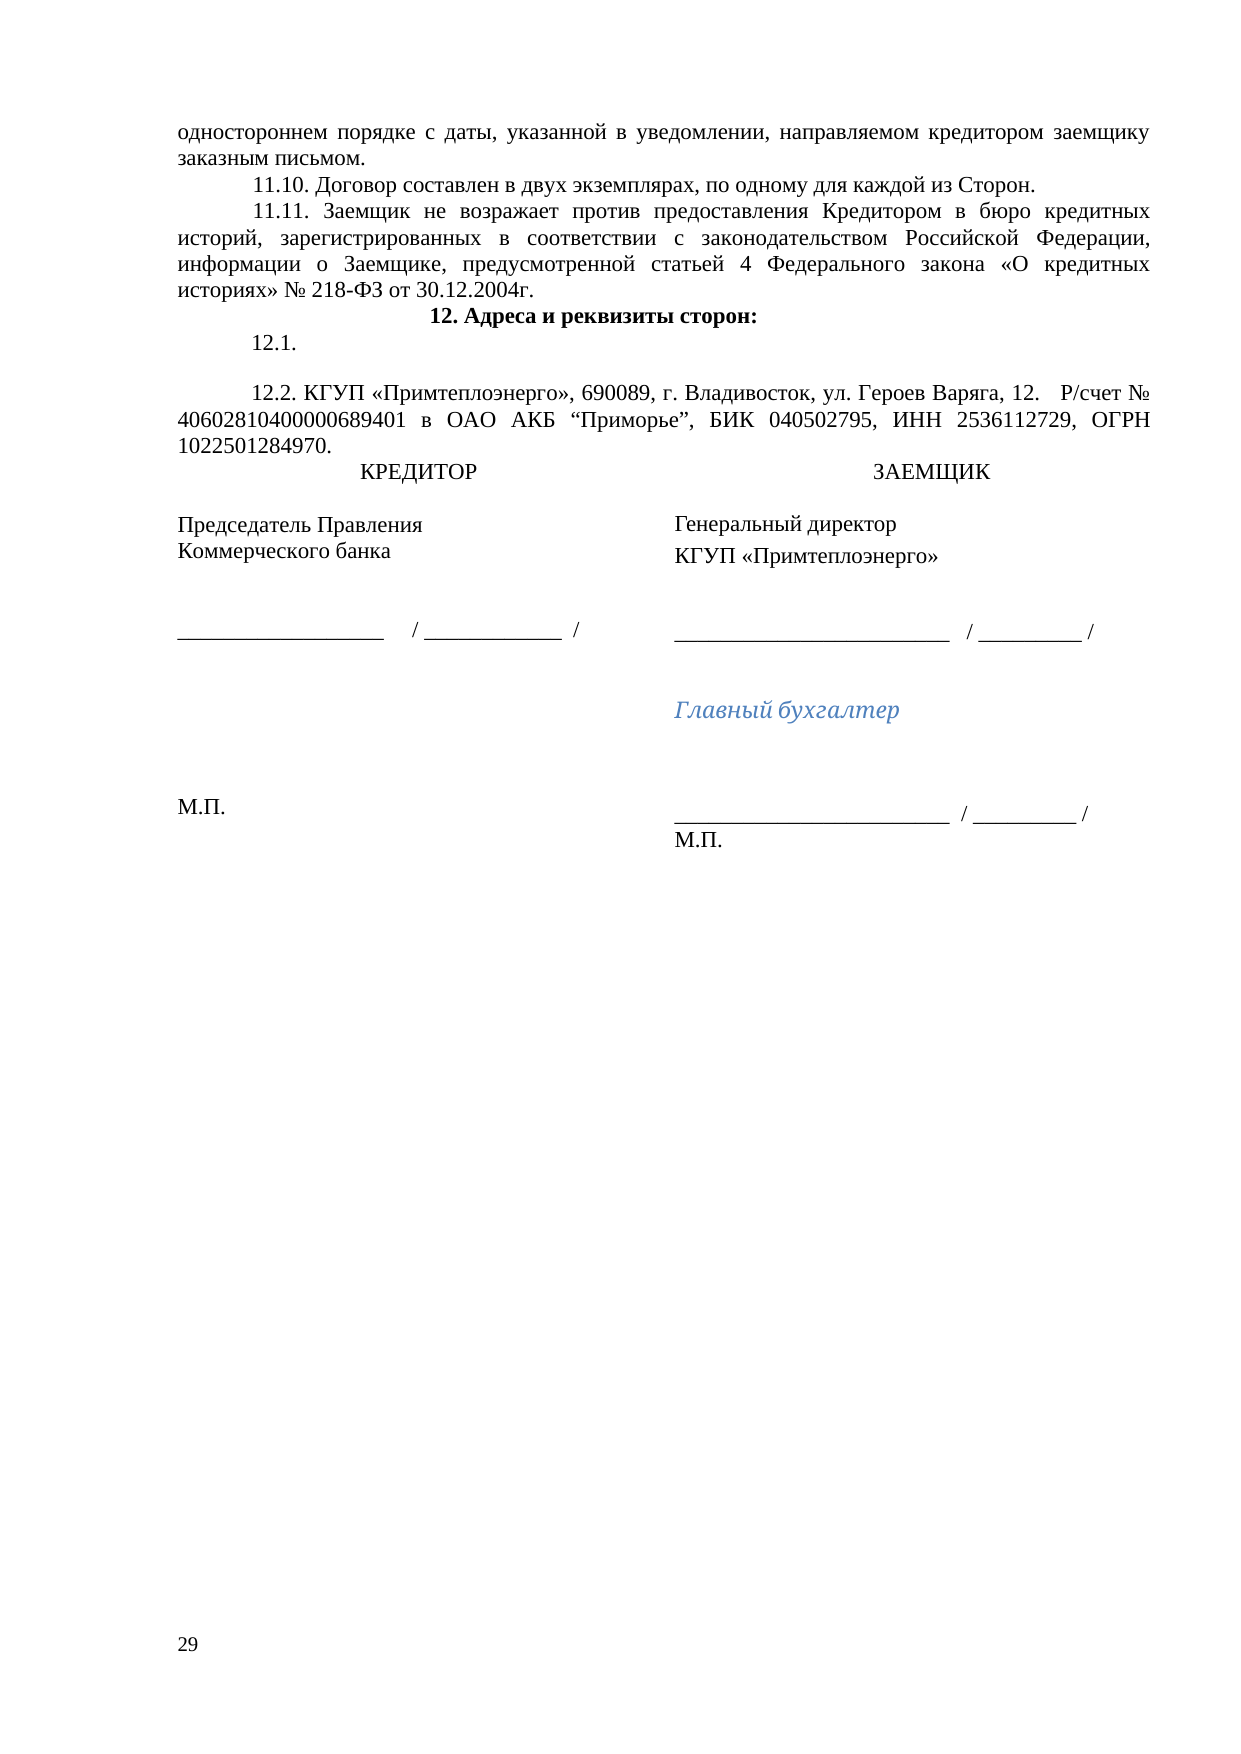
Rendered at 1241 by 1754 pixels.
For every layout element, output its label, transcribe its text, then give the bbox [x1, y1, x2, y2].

text 12. Адреса и реквизиты сторон: [177, 303, 1152, 329]
text 11.10. Договор составлен в двух экземплярах, по одному для каждой из Сторон. [252, 171, 1152, 197]
table_header ЗАЕМЩИК [667, 459, 1196, 485]
text 12.2. КГУП «Примтеплоэнерго», . Владивосток, ул. Героев Варяга, 12. Р/счет № 40602810400000689401 в ОАО АКБ “Приморье”, БИК 040502795, ИНН 2536112729, ОГРН 1022501284970. [177, 379, 1152, 458]
table_header КРЕДИТОР [170, 459, 667, 485]
table_cell Председатель Правления Коммерческого банка __________________ / ____________ / М.П. [170, 485, 667, 853]
table_cell Генеральный директор КГУП «Примтеплоэнерго» ________________________ / _________ / Главный бухгалтер ________________________ / _________ / М.П. [667, 485, 1196, 853]
text 12.1. [177, 329, 1152, 355]
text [177, 118, 1152, 171]
text 11.11. Заемщик не возражает против предоставления Кредитором в бюро кредитных историй, зарегистрированных в соответствии с законодательством Российской Федерации, информации о Заемщике, предусмотренной статьей 4 Федерального закона «О кредитных историях» № 218-ФЗ от 30.12.2004г. [177, 197, 1152, 303]
